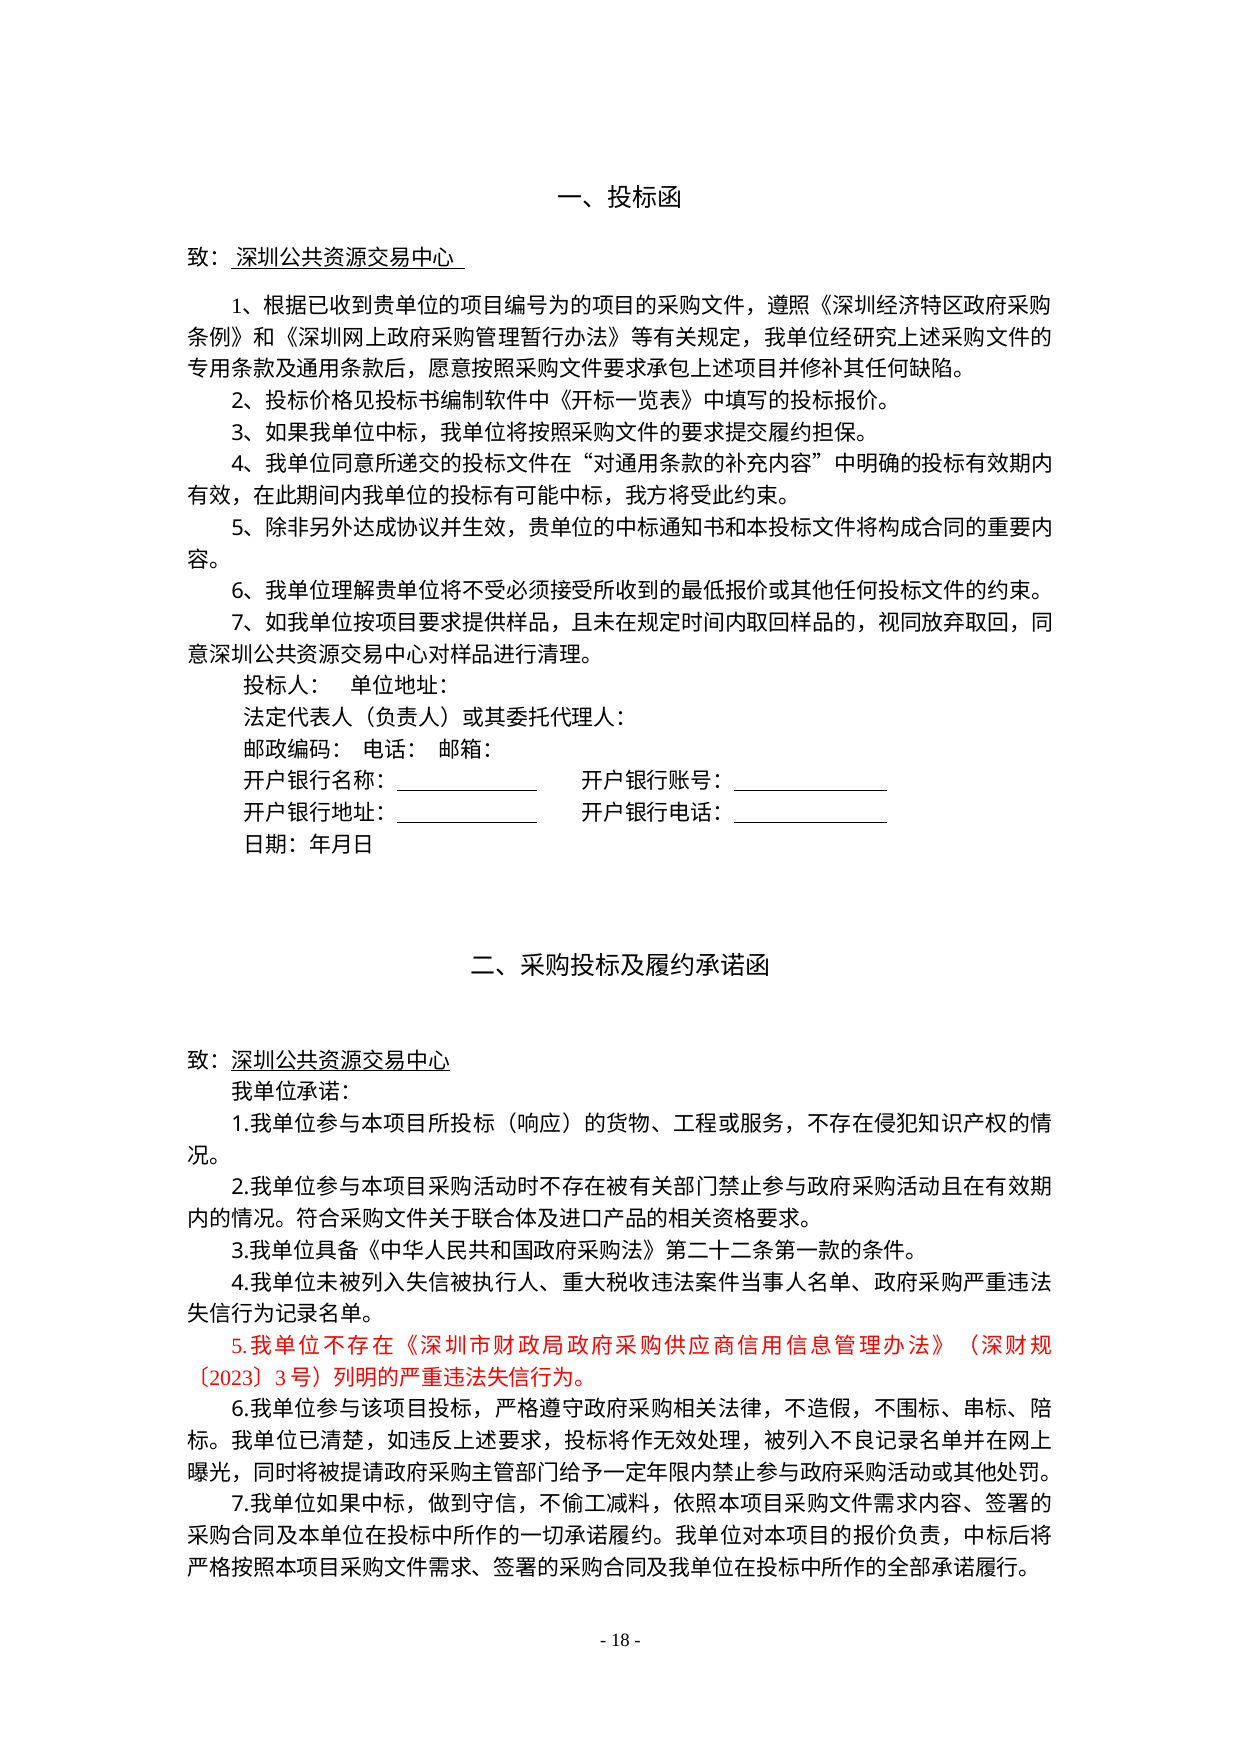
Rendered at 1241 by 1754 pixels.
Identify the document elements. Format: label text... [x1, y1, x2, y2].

text 4、我单位同意所递交的投标文件在“对通用条款的补充内容”中明确的投标有效期内有效，在此期间内我单位的投标有可能中标，我方将受此约束。 [187, 446, 1053, 510]
text 4.我单位未被列入失信被执行人、重大税收违法案件当事人名单、政府采购严重违法失信行为记录名单。 [187, 1264, 1053, 1328]
text 1.我单位参与本项目所投标（响应）的货物、工程或服务，不存在侵犯知识产权的情况。 [187, 1106, 1053, 1169]
text 7、如我单位按项目要求提供样品，且未在规定时间内取回样品的，视同放弃取回，同意深圳公共资源交易中心对样品进行清理。 [187, 605, 1053, 668]
text 6、我单位理解贵单位将不受必须接受所收到的最低报价或其他任何投标文件的约束。 [231, 573, 1053, 605]
subtitle 一、投标函 [187, 177, 1053, 213]
text 5.我单位不存在《深圳市财政局政府采购供应商信用信息管理办法》（深财规〔2023〕3号）列明的严重违法失信行为。 [187, 1328, 1053, 1391]
text 2.我单位参与本项目采购活动时不存在被有关部门禁止参与政府采购活动且在有效期内的情况。符合采购文件关于联合体及进口产品的相关资格要求。 [187, 1169, 1053, 1233]
text 3.我单位具备《中华人民共和国政府采购法》第二十二条第一款的条件。 [187, 1233, 1053, 1264]
text 5、除非另外达成协议并生效，贵单位的中标通知书和本投标文件将构成合同的重要内容。 [187, 510, 1053, 573]
text 6.我单位参与该项目投标，严格遵守政府采购相关法律，不造假，不围标、串标、陪标。我单位已清楚，如违反上述要求，投标将作无效处理，被列入不良记录名单并在网上曝光，同时将被提请政府采购主管部门给予一定年限内禁止参与政府采购活动或其他处罚。 [187, 1391, 1053, 1486]
text 致： 深圳公共资源交易中心 [187, 240, 1053, 272]
text 3、如果我单位中标，我单位将按照采购文件的要求提交履约担保。 [187, 415, 1053, 446]
text 致：深圳公共资源交易中心 [187, 1043, 1053, 1074]
text 投标人： 单位地址： [243, 668, 1053, 700]
subtitle 二、采购投标及履约承诺函 [187, 945, 1053, 981]
text 2、投标价格见投标书编制软件中《开标一览表》中填写的投标报价。 [187, 383, 1053, 415]
text 开户银行名称： 开户银行账号： [243, 763, 1053, 795]
text 开户银行地址： 开户银行电话： [243, 795, 1053, 827]
text 邮政编码： 电话： 邮箱： [243, 732, 1053, 763]
text 法定代表人（负责人）或其委托代理人： [243, 700, 1053, 732]
text 7.我单位如果中标，做到守信，不偷工减料，依照本项目采购文件需求内容、签署的采购合同及本单位在投标中所作的一切承诺履约。我单位对本项目的报价负责，中标后将严格按照本项目采购文件需求、签署的采购合同及我单位在投标中所作的全部承诺履行。 [187, 1486, 1053, 1582]
text 日期：年月日 [187, 827, 1053, 858]
text 我单位承诺： [187, 1074, 1138, 1106]
text 1、根据已收到贵单位的项目编号为的项目的采购文件，遵照《深圳经济特区政府采购条例》和《深圳网上政府采购管理暂行办法》等有关规定，我单位经研究上述采购文件的专用条款及通用条款后，愿意按照采购文件要求承包上述项目并修补其任何缺陷。 [187, 288, 1053, 383]
